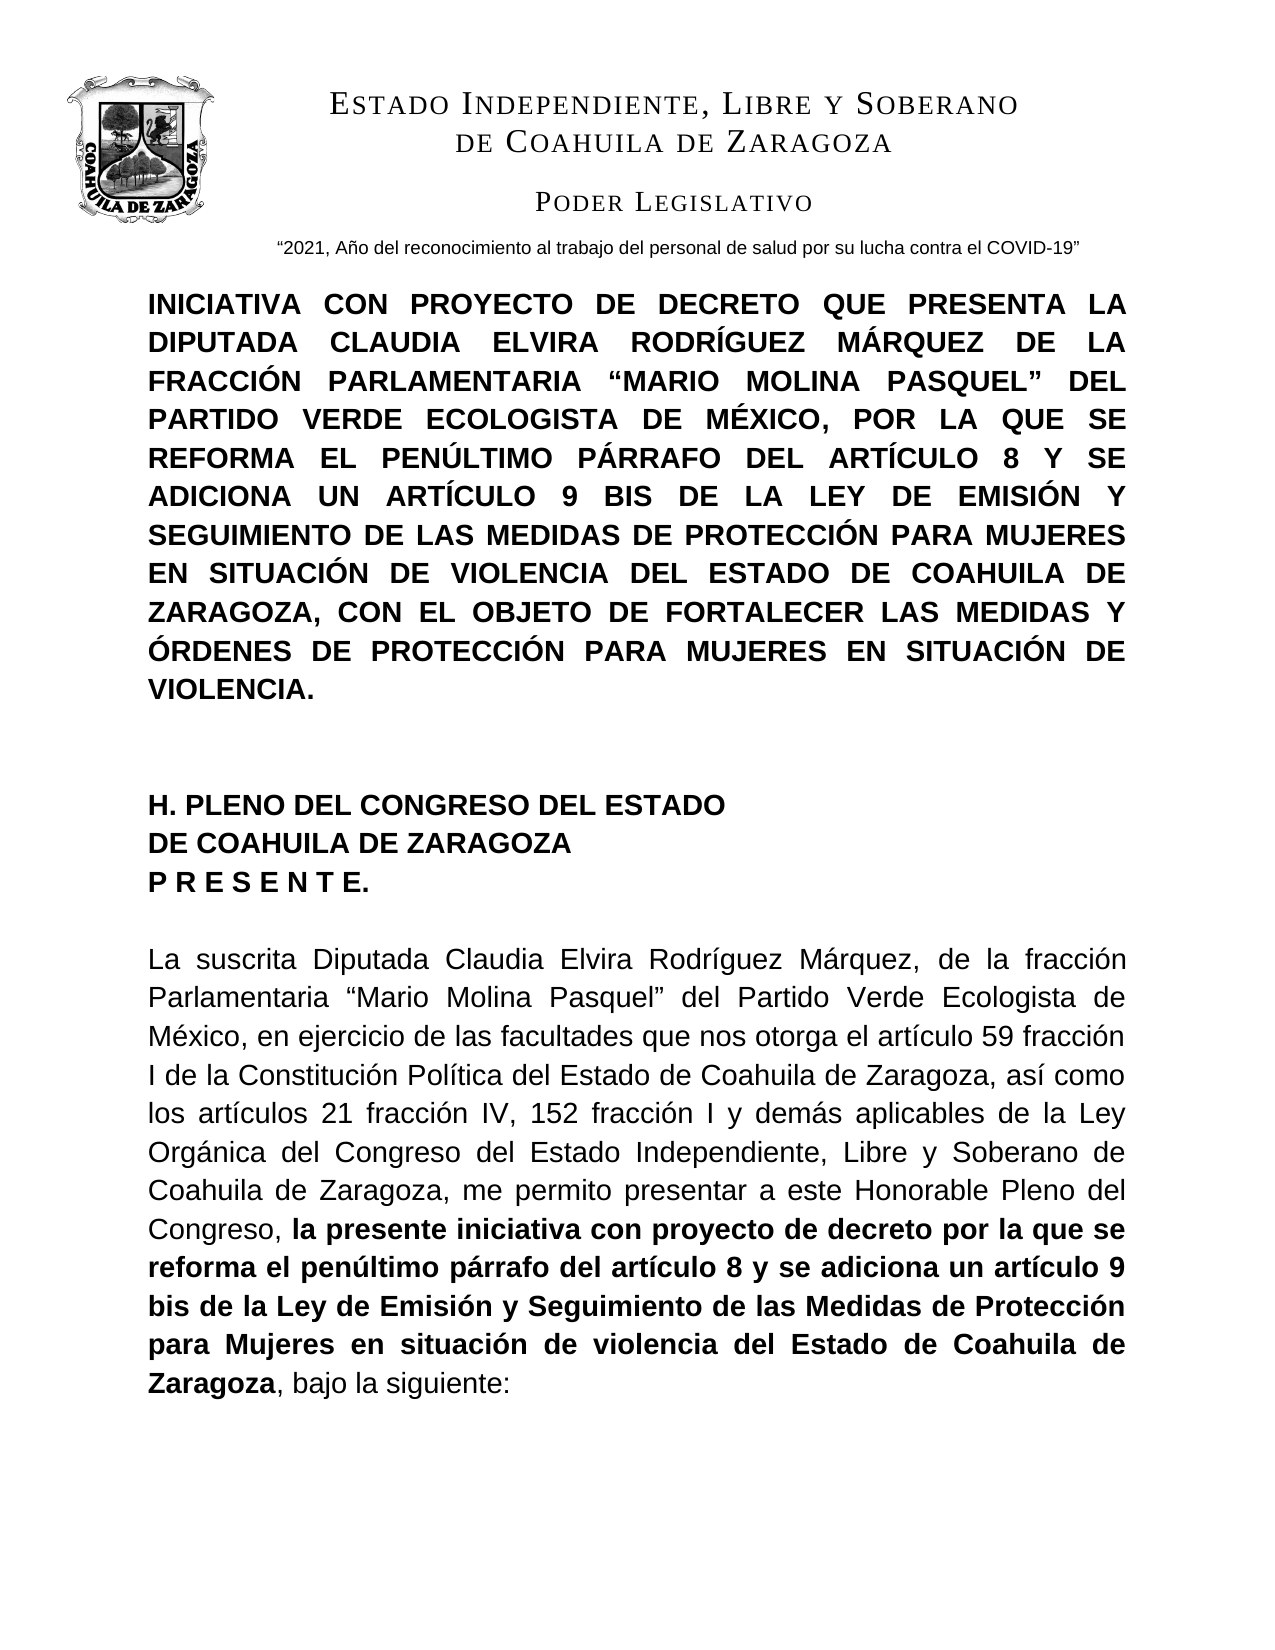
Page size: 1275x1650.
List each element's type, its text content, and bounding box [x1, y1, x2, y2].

text DE COAHUILA DE ZARAGOZA [148, 826, 1127, 860]
text P R E S E N T E. [148, 865, 1127, 898]
text INICIATIVA CON PROYECTO DE DECRETO QUE PRESENTA LA DIPUTADA CLAUDIA ELVIRA RODRÍGUEZ MÁRQUEZ DE LA FRACCIÓN PARLAMENTARIA “MARIO MOLINA PASQUEL” DEL PARTIDO VERDE ECOLOGISTA DE MÉXICO, POR LA QUE SE REFORMA EL PENÚLTIMO PÁRRAFO DEL ARTÍCULO 8 Y SE ADICIONA UN ARTÍCULO 9 BIS DE LA LEY DE EMISIÓN Y SEGUIMIENTO DE LAS MEDIDAS DE PROTECCIÓN PARA MUJERES EN SITUACIÓN DE VIOLENCIA DEL ESTADO DE COAHUILA DE ZARAGOZA, CON EL OBJETO DE FORTALECER LAS MEDIDAS Y ÓRDENES DE PROTECCIÓN PARA MUJERES EN SITUACIÓN DE VIOLENCIA. [148, 287, 1127, 706]
text H. PLENO DEL CONGRESO DEL ESTADO [148, 788, 1127, 821]
picture [66, 76, 215, 223]
text La suscrita Diputada Claudia Elvira Rodríguez Márquez, de la fracción Parlamentaria “Mario Molina Pasquel” del Partido Verde Ecologista de México, en ejercicio de las facultades que nos otorga el artículo 59 fracción I de la Constitución Política del Estado de Coahuila de Zaragoza, así como los artículos 21 fracción IV, 152 fracción I y demás aplicables de la Ley Orgánica del Congreso del Estado Independiente, Libre y Soberano de Coahuila de Zaragoza, me permito presentar a este Honorable Pleno del Congreso, la presente iniciativa con proyecto de decreto por la que se reforma el penúltimo párrafo del artículo 8 y se adiciona un artículo 9 bis de la Ley de Emisión y Seguimiento de las Medidas de Protección para Mujeres en situación de violencia del Estado de Coahuila de Zaragoza, bajo la siguiente: [148, 942, 1127, 1399]
